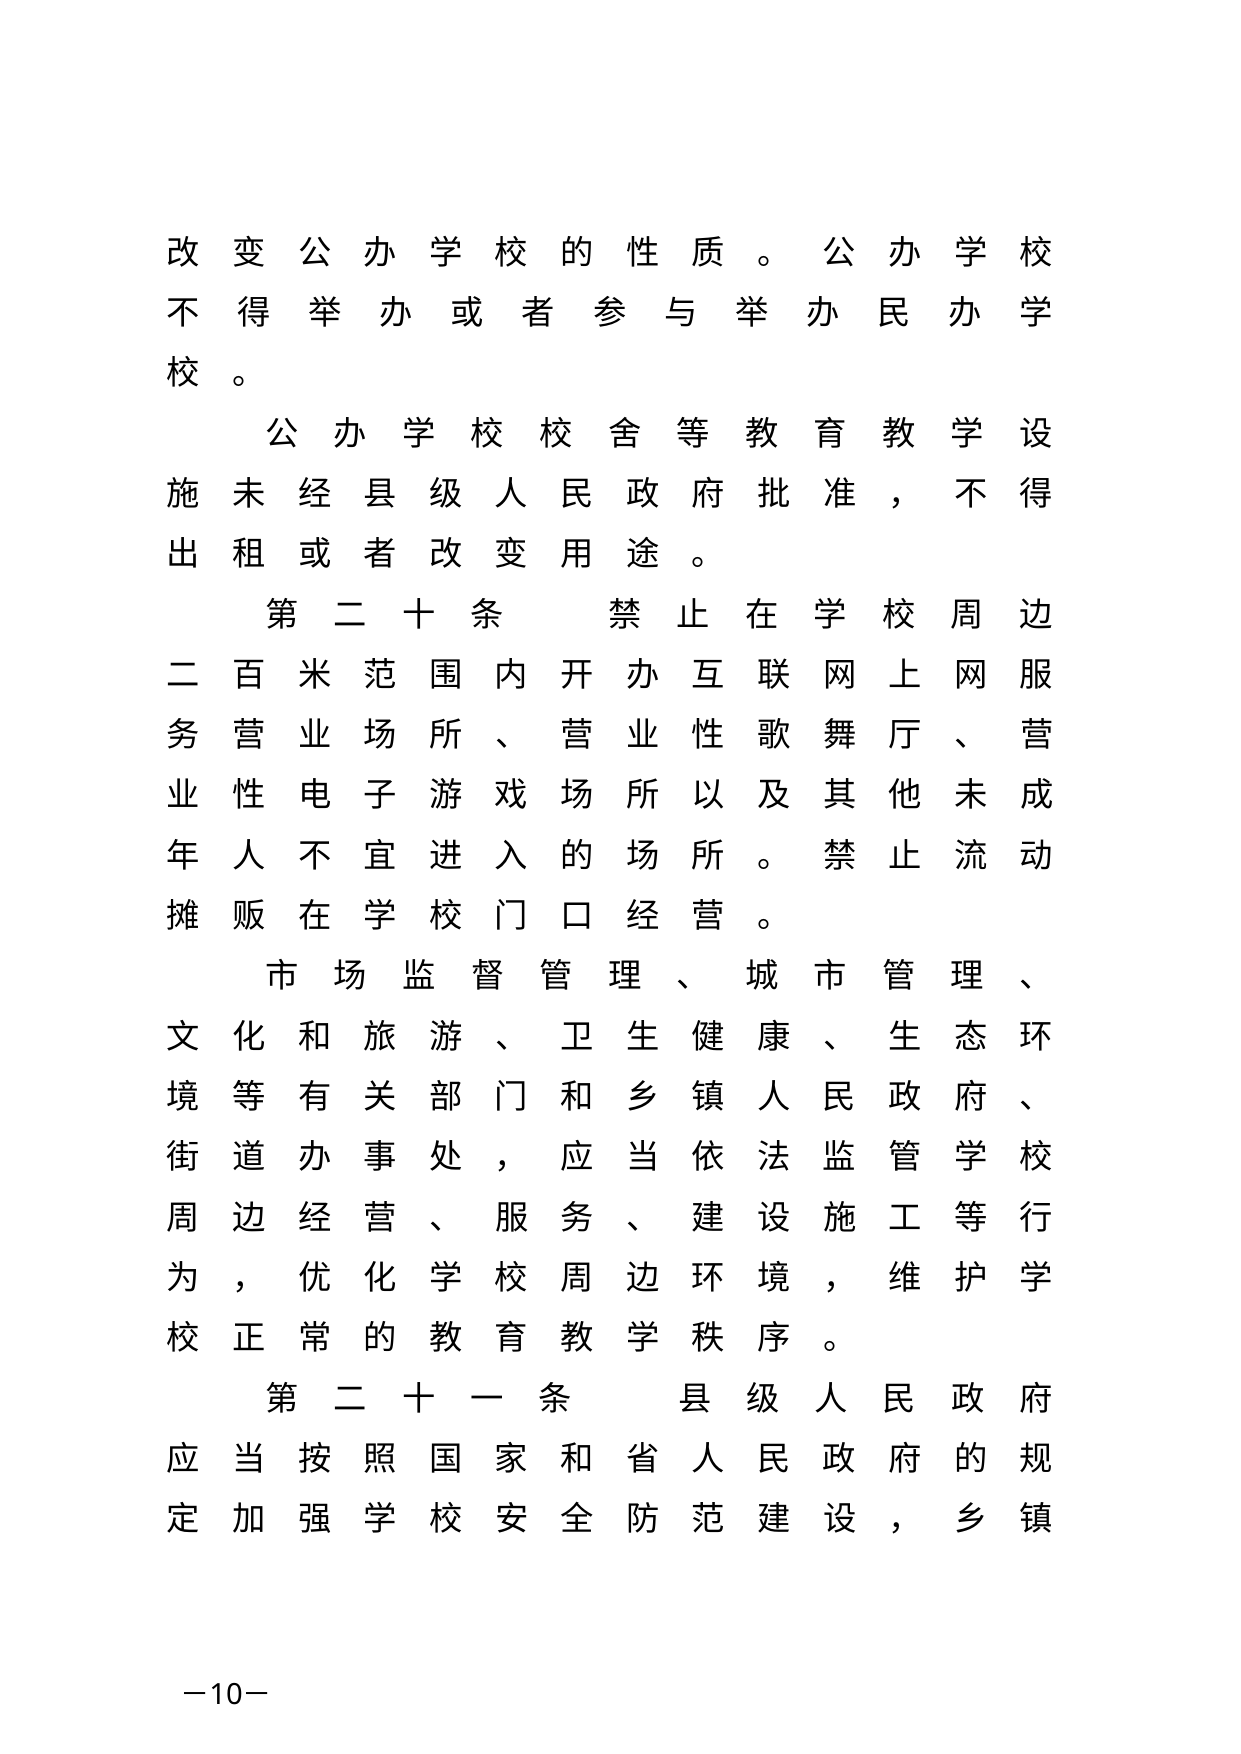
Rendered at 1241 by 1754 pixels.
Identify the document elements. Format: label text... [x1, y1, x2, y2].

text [167, 1365, 1085, 1546]
text 市场监督管理、城市管理、文化和旅游、卫生健康、生态环境等有关部门和乡镇人民政府、街道办事处，应当依法监管学校周边经营、服务、建设施工等行为，优化学校周边环境，维护学校正常的教育教学秩序。 [167, 943, 1085, 1365]
text 第二十条 禁止在学校周边二百米范围内开办互联网上网服务营业场所、营业性歌舞厅、营业性电子游戏场所以及其他未成年人不宜进入的场所。禁止流动摊贩在学校门口经营。 [167, 581, 1085, 943]
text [167, 219, 1085, 400]
text 公办学校校舍等教育教学设施未经县级人民政府批准，不得出租或者改变用途。 [167, 400, 1085, 581]
